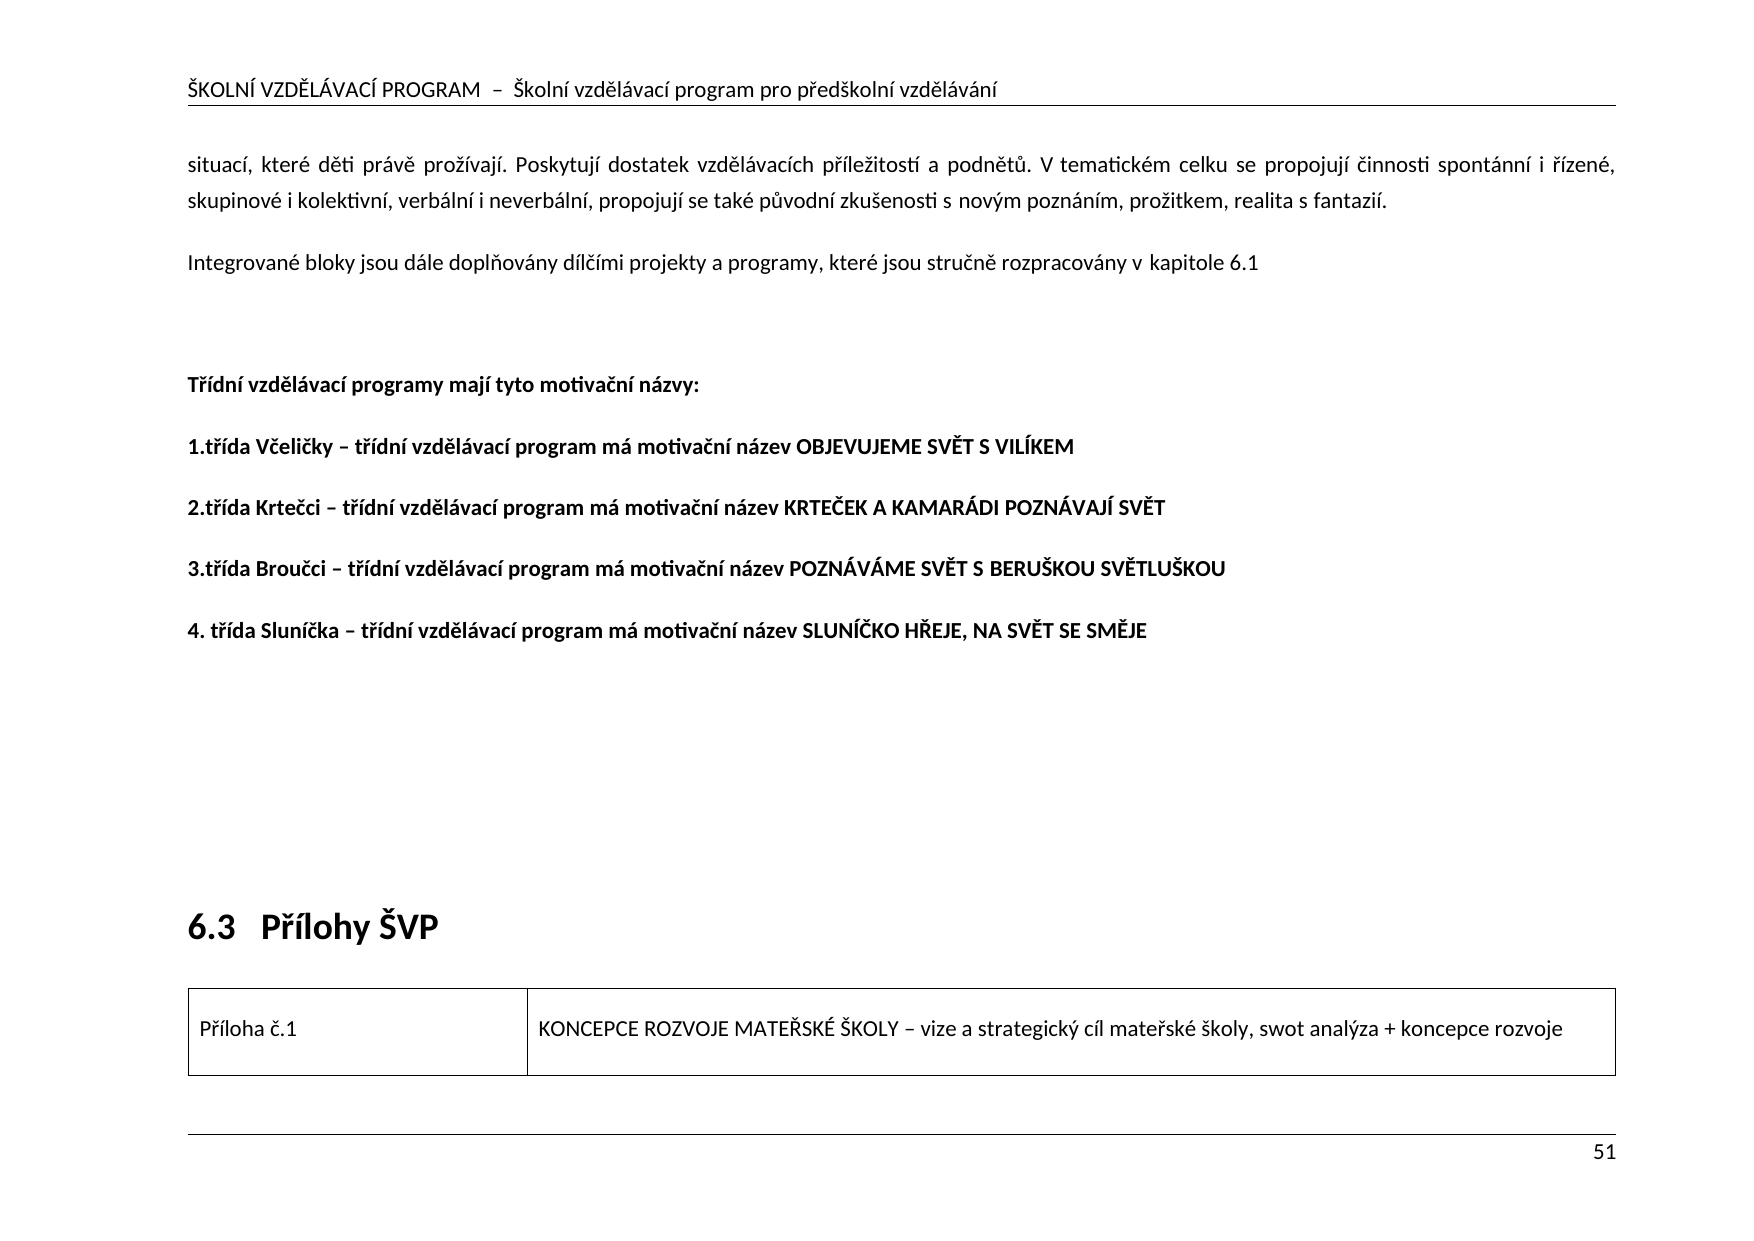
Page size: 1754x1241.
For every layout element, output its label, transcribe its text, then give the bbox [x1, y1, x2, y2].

text 1.třída Včeličky – třídní vzdělávací program má motivační název OBJEVUJEME SVĚT S VILÍKEM [187, 432, 1616, 460]
text 4. třída Sluníčka – třídní vzdělávací program má motivační název SLUNÍČKO HŘEJE, NA SVĚT SE SMĚJE [187, 616, 1616, 644]
table_header KONCEPCE ROZVOJE MATEŘSKÉ ŠKOLY – vize a strategický cíl mateřské školy, swot analýza + koncepce rozvoje [528, 989, 1615, 1074]
text Třídní vzdělávací programy mají tyto motivační názvy: [187, 370, 1616, 398]
text Integrované bloky jsou dále doplňovány dílčími projekty a programy, které jsou stručně rozpracovány v kapitole 6.1 [187, 248, 1616, 276]
text 3.třída Broučci – třídní vzdělávací program má motivační název POZNÁVÁME SVĚT S BERUŠKOU SVĚTLUŠKOU [187, 554, 1616, 582]
text 2.třída Krtečci – třídní vzdělávací program má motivační název KRTEČEK A KAMARÁDI POZNÁVAJÍ SVĚT [187, 493, 1616, 521]
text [187, 150, 1616, 214]
table_header Příloha č.1 [189, 989, 527, 1074]
text 6.3 Přílohy ŠVP [187, 861, 1616, 949]
